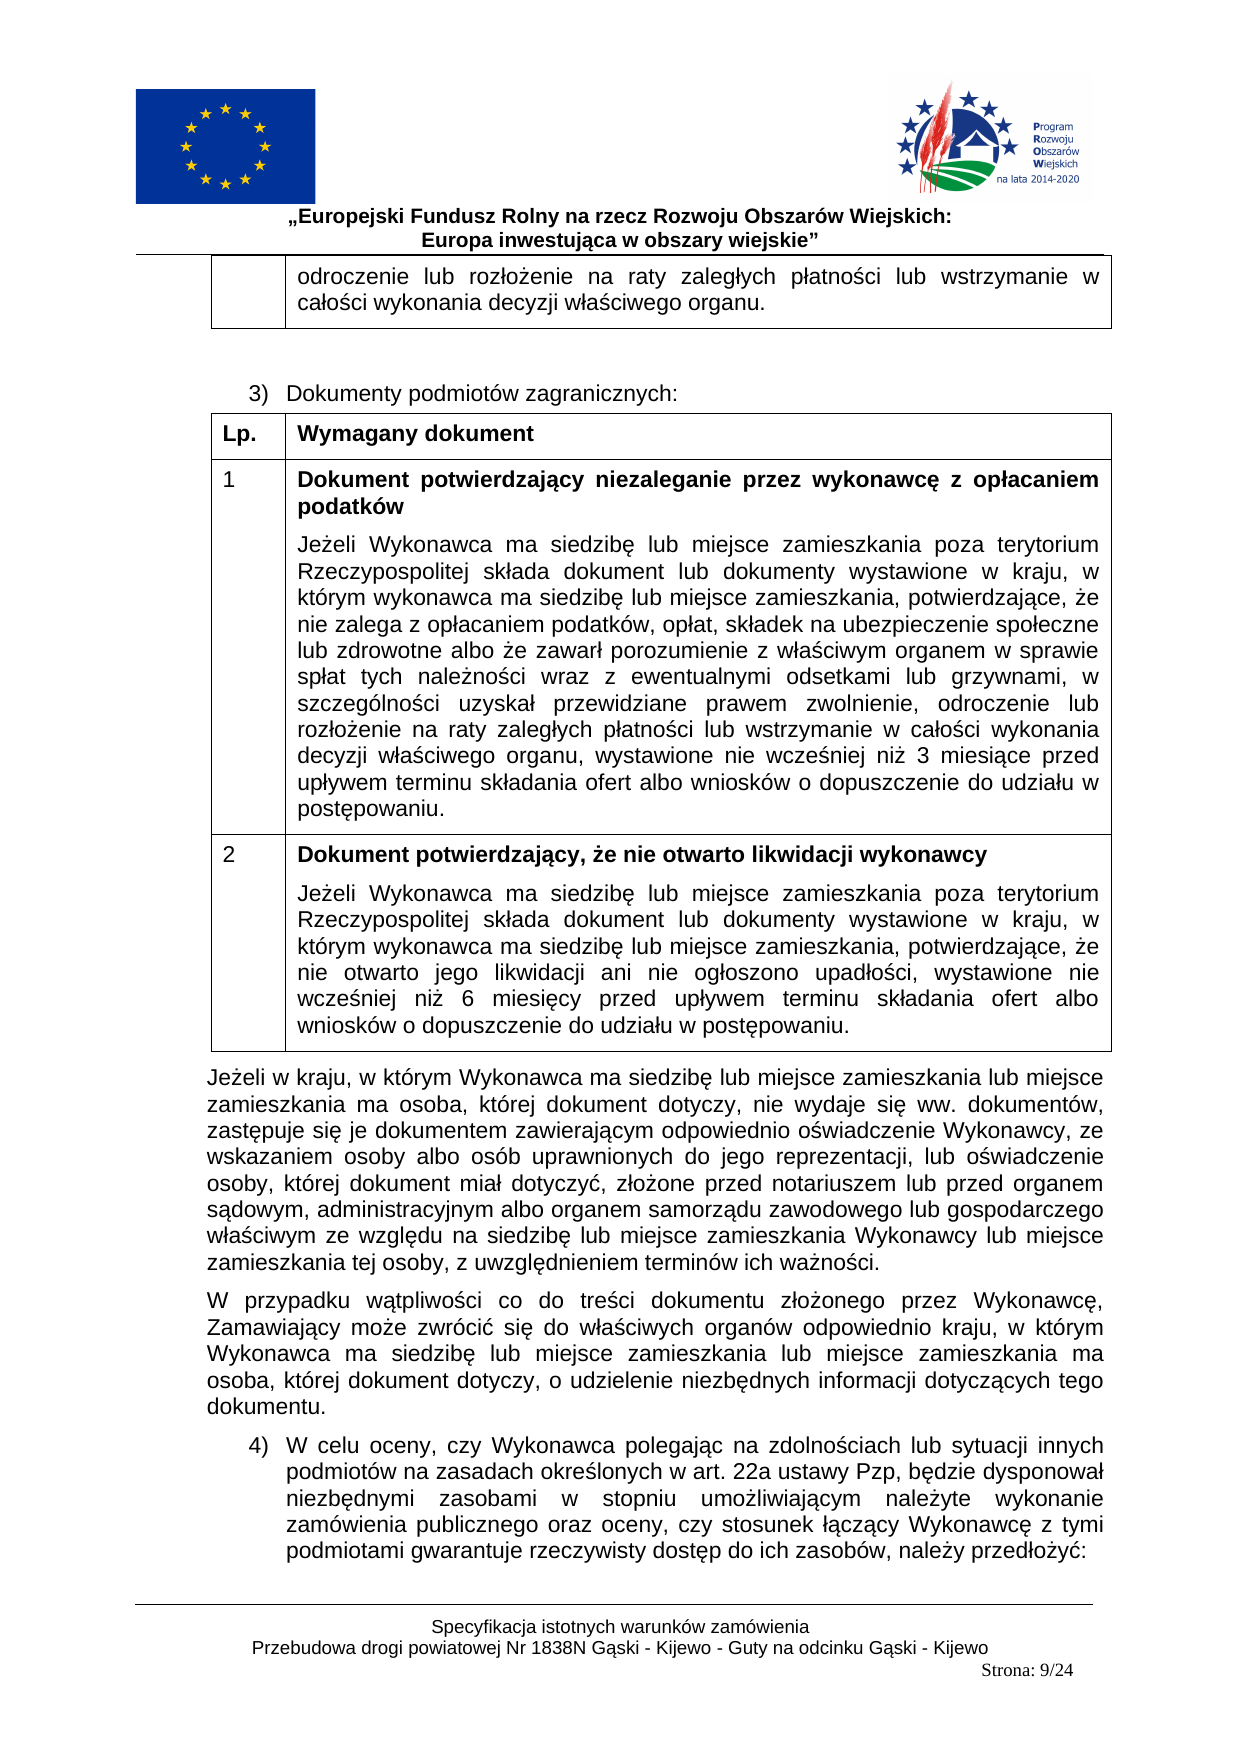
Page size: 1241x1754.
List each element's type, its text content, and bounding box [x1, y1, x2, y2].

subtitle W celu oceny, czy Wykonawca polegając na zdolnościach lub sytuacji innych podmiotów na zasadach określonych w art. 22a ustawy Pzp, będzie dysponował niezbędnymi zasobami w stopniu umożliwiającym należyte wykonanie zamówienia publicznego oraz oceny, czy stosunek łączący Wykonawcę z tymi podmiotami gwarantuje rzeczywisty dostęp do ich zasobów, należy przedłożyć: [248, 1432, 1104, 1563]
subtitle Dokumenty podmiotów zagranicznych: [248, 380, 1104, 407]
table_cell Dokument potwierdzający niezaleganie przez wykonawcę z opłacaniem podatków Jeżeli Wykonawca ma siedzibę lub miejsce zamieszkania poza terytorium Rzeczypospolitej składa dokument lub dokumenty wystawione w kraju, w którym wykonawca ma siedzibę lub miejsce zamieszkania, potwierdzające, że nie zalega z opłacaniem podatków, opłat, składek na ubezpieczenie społeczne lub zdrowotne albo że zawarł porozumienie z właściwym organem w sprawie spłat tych należności wraz z ewentualnymi odsetkami lub grzywnami, w szczególności uzyskał przewidziane prawem zwolnienie, odroczenie lub rozłożenie na raty zaległych płatności lub wstrzymanie w całości wykonania decyzji właściwego organu, wystawione nie wcześniej niż 3 miesiące przed upływem terminu składania ofert albo wniosków o dopuszczenie do udziału w postępowaniu. [286, 460, 1111, 834]
table_cell 1 [212, 460, 285, 834]
table_cell 3 [212, 256, 285, 328]
table_header Lp. [212, 414, 285, 459]
table_cell Dokument potwierdzający, że nie otwarto likwidacji wykonawcy Jeżeli Wykonawca ma siedzibę lub miejsce zamieszkania poza terytorium Rzeczypospolitej składa dokument lub dokumenty wystawione w kraju, w którym wykonawca ma siedzibę lub miejsce zamieszkania, potwierdzające, że nie otwarto jego likwidacji ani nie ogłoszono upadłości, wystawione nie wcześniej niż 6 miesięcy przed upływem terminu składania ofert albo wniosków o dopuszczenie do udziału w postępowaniu. [286, 835, 1111, 1051]
table_cell 2 [212, 835, 285, 1051]
picture [888, 73, 1093, 204]
subtitle Jeżeli w kraju, w którym Wykonawca ma siedzibę lub miejsce zamieszkania lub miejsce zamieszkania ma osoba, której dokument dotyczy, nie wydaje się ww. dokumentów, zastępuje się je dokumentem zawierającym odpowiednio oświadczenie Wykonawcy, ze wskazaniem osoby albo osób uprawnionych do jego reprezentacji, lub oświadczenie osoby, której dokument miał dotyczyć, złożone przed notariuszem lub przed organem sądowym, administracyjnym albo organem samorządu zawodowego lub gospodarczego właściwym ze względu na siedzibę lub miejsce zamieszkania Wykonawcy lub miejsce zamieszkania tej osoby, z uwzględnieniem terminów ich ważności. [207, 1064, 1104, 1275]
subtitle W przypadku wątpliwości co do treści dokumentu złożonego przez Wykonawcę, Zamawiający może zwrócić się do właściwych organów odpowiednio kraju, w którym Wykonawca ma siedzibę lub miejsce zamieszkania lub miejsce zamieszkania ma osoba, której dokument dotyczy, o udzielenie niezbędnych informacji dotyczących tego dokumentu. [207, 1287, 1104, 1419]
table_header Wymagany dokument [286, 414, 1111, 459]
picture [135, 89, 316, 204]
